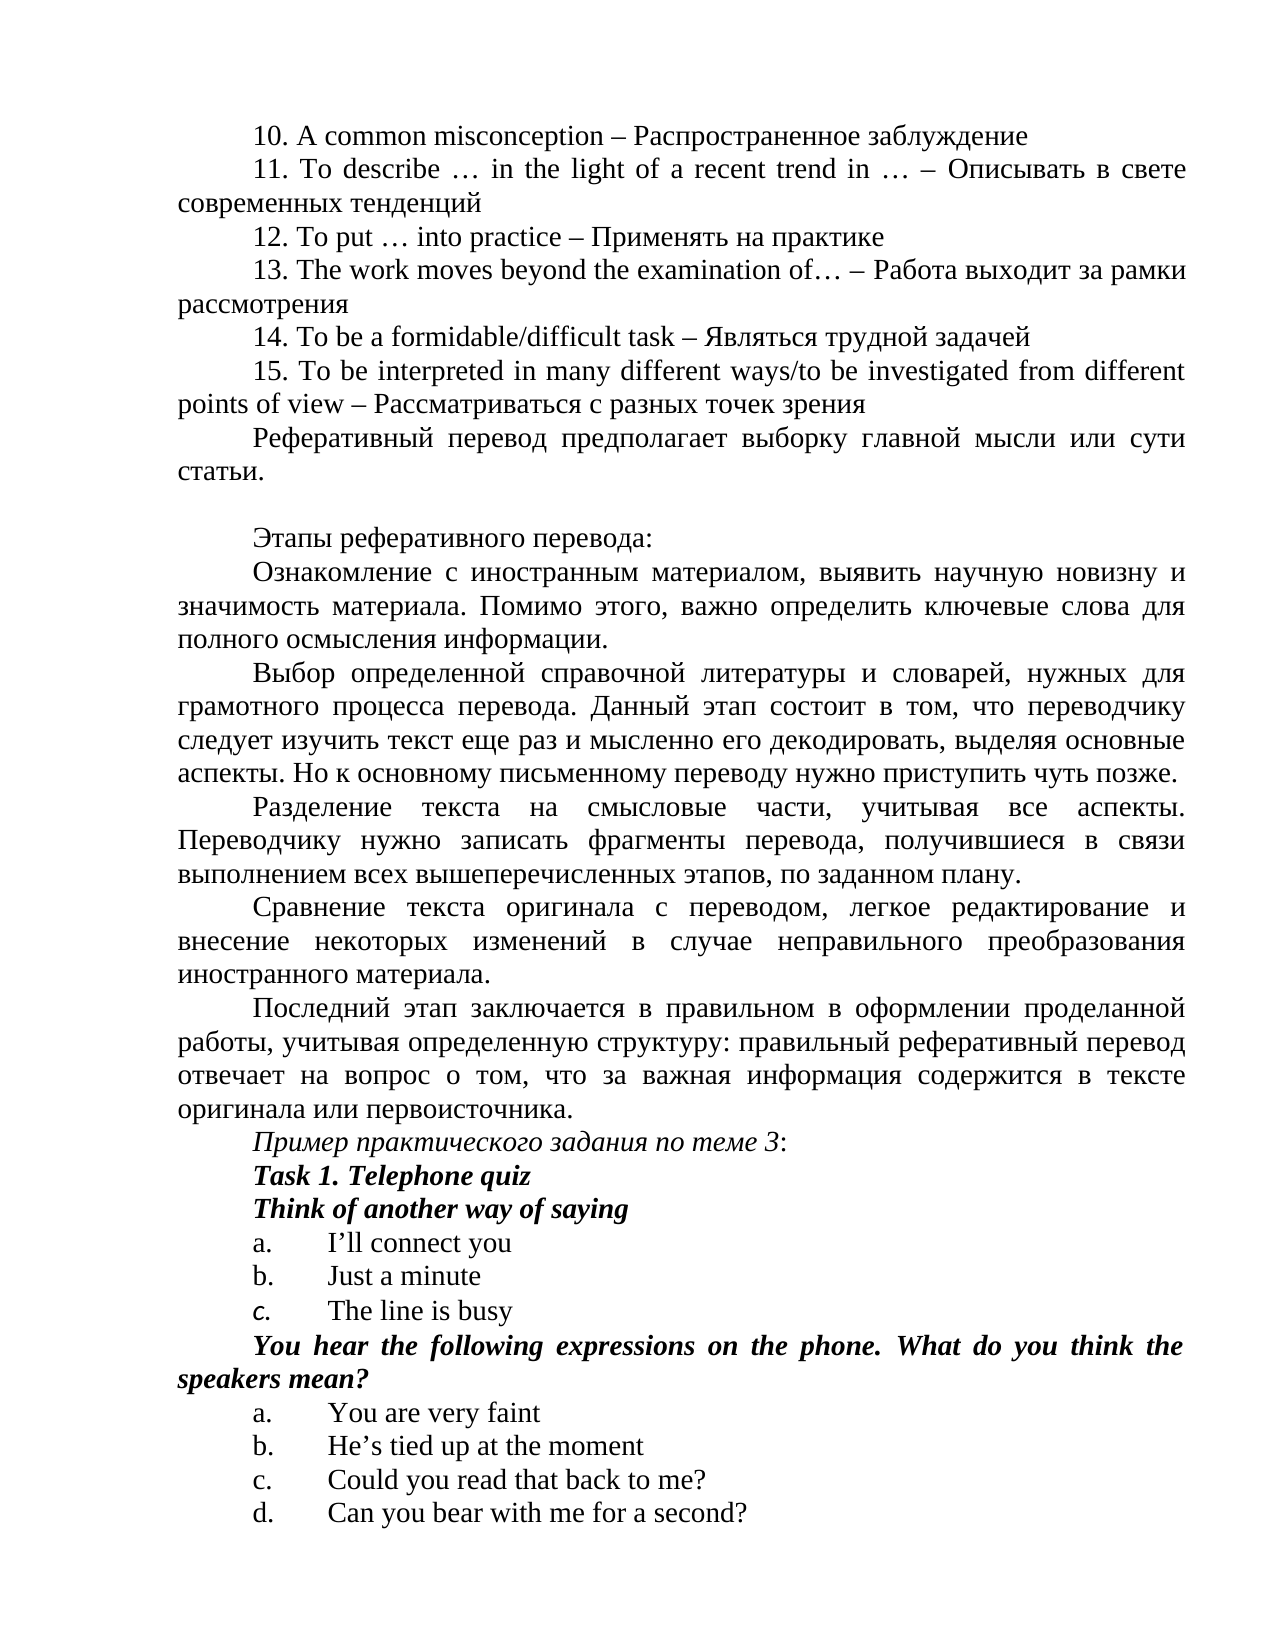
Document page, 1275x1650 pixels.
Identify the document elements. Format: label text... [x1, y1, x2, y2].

text Think of another way of saying [177, 1191, 1186, 1225]
text Сравнение текста оригинала с переводом, легкое редактирование и внесение некоторых изменений в случае неправильного преобразования иностранного материала. [177, 889, 1186, 990]
list I’ll connect you [177, 1225, 1186, 1258]
text 15. To be interpreted in many different ways/to be investigated from different points of view – Рассматриваться с разных точек зрения [177, 353, 1186, 420]
text 10. A common misconception – Распространенное заблуждение [177, 118, 1186, 152]
text Task 1. Telephone quiz [177, 1158, 1186, 1191]
text Пример практического задания по теме 3: [177, 1124, 1186, 1158]
text 11. To describe … in the light of a recent trend in … – Описывать в свете современных тенденций [177, 152, 1186, 219]
text Реферативный перевод предполагает выборку главной мысли или сути статьи. [177, 420, 1186, 487]
text 12. To put … into practice – Применять на практике [177, 219, 1186, 252]
text Ознакомление с иностранным материалом, выявить научную новизну и значимость материала. Помимо этого, важно определить ключевые слова для полного осмысления информации. [177, 554, 1186, 655]
list The line is busy [177, 1292, 1186, 1328]
text Выбор определенной справочной литературы и словарей, нужных для грамотного процесса перевода. Данный этап состоит в том, что переводчику следует изучить текст еще раз и мысленно его декодировать, выделяя основные аспекты. Но к основному письменному переводу нужно приступить чуть позже. [177, 655, 1186, 789]
text Этапы реферативного перевода: [177, 521, 1186, 554]
list Can you bear with me for a second? [177, 1495, 1186, 1529]
list You are very faint [177, 1395, 1186, 1428]
list Just a minute [177, 1258, 1186, 1292]
list He’s tied up at the moment [177, 1428, 1186, 1462]
text 14. To be a formidable/difficult task – Являться трудной задачей [177, 319, 1186, 353]
list Could you read that back to me? [177, 1462, 1186, 1495]
text 13. The work moves beyond the examination of… – Работа выходит за рамки рассмотрения [177, 252, 1186, 319]
text You hear the following expressions on the phone. What do you think the speakers mean? [177, 1328, 1186, 1395]
text Разделение текста на смысловые части, учитывая все аспекты. Переводчику нужно записать фрагменты перевода, получившиеся в связи выполнением всех вышеперечисленных этапов, по заданном плану. [177, 789, 1186, 889]
text Последний этап заключается в правильном в оформлении проделанной работы, учитывая определенную структуру: правильный реферативный перевод отвечает на вопрос о том, что за важная информация содержится в тексте оригинала или первоисточника. [177, 990, 1186, 1124]
